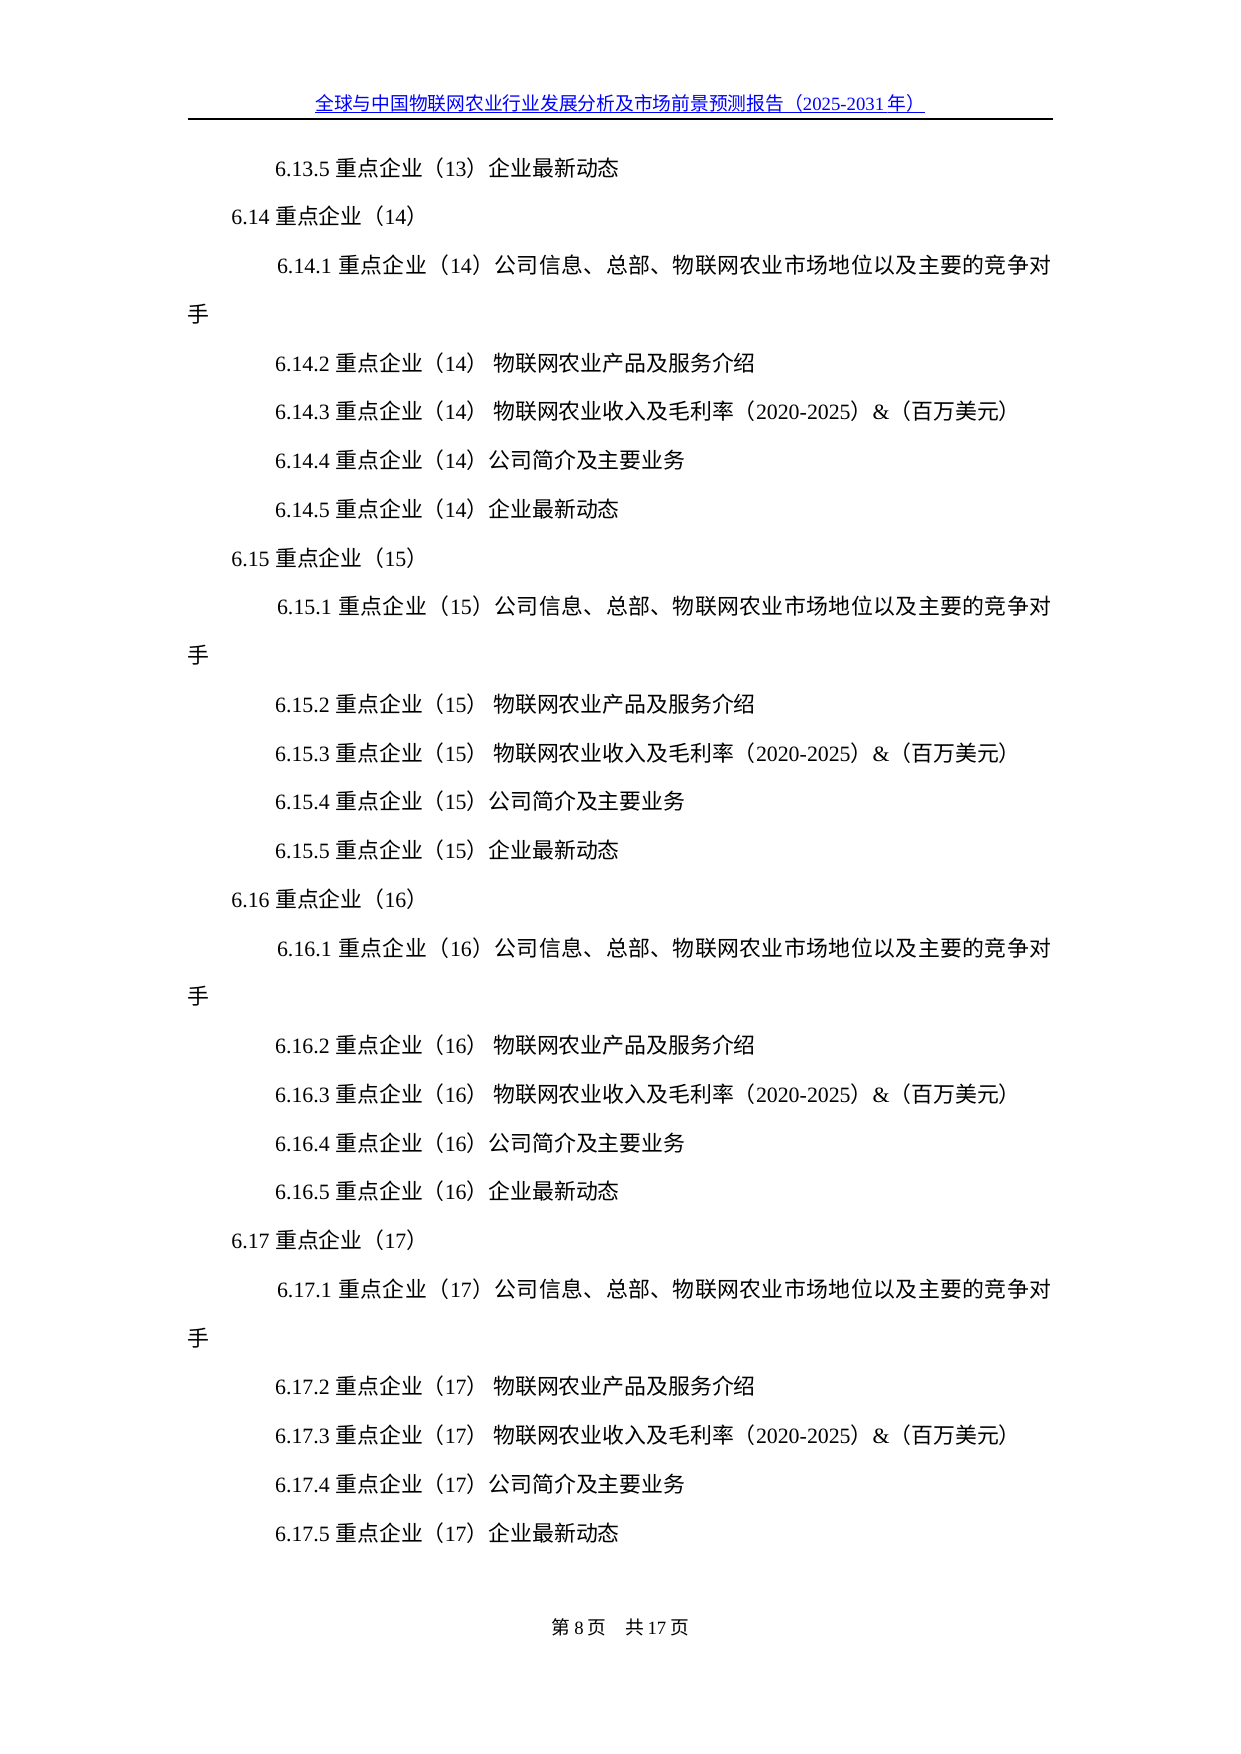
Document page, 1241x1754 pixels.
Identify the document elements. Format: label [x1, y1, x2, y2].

text [187, 150, 1053, 1548]
